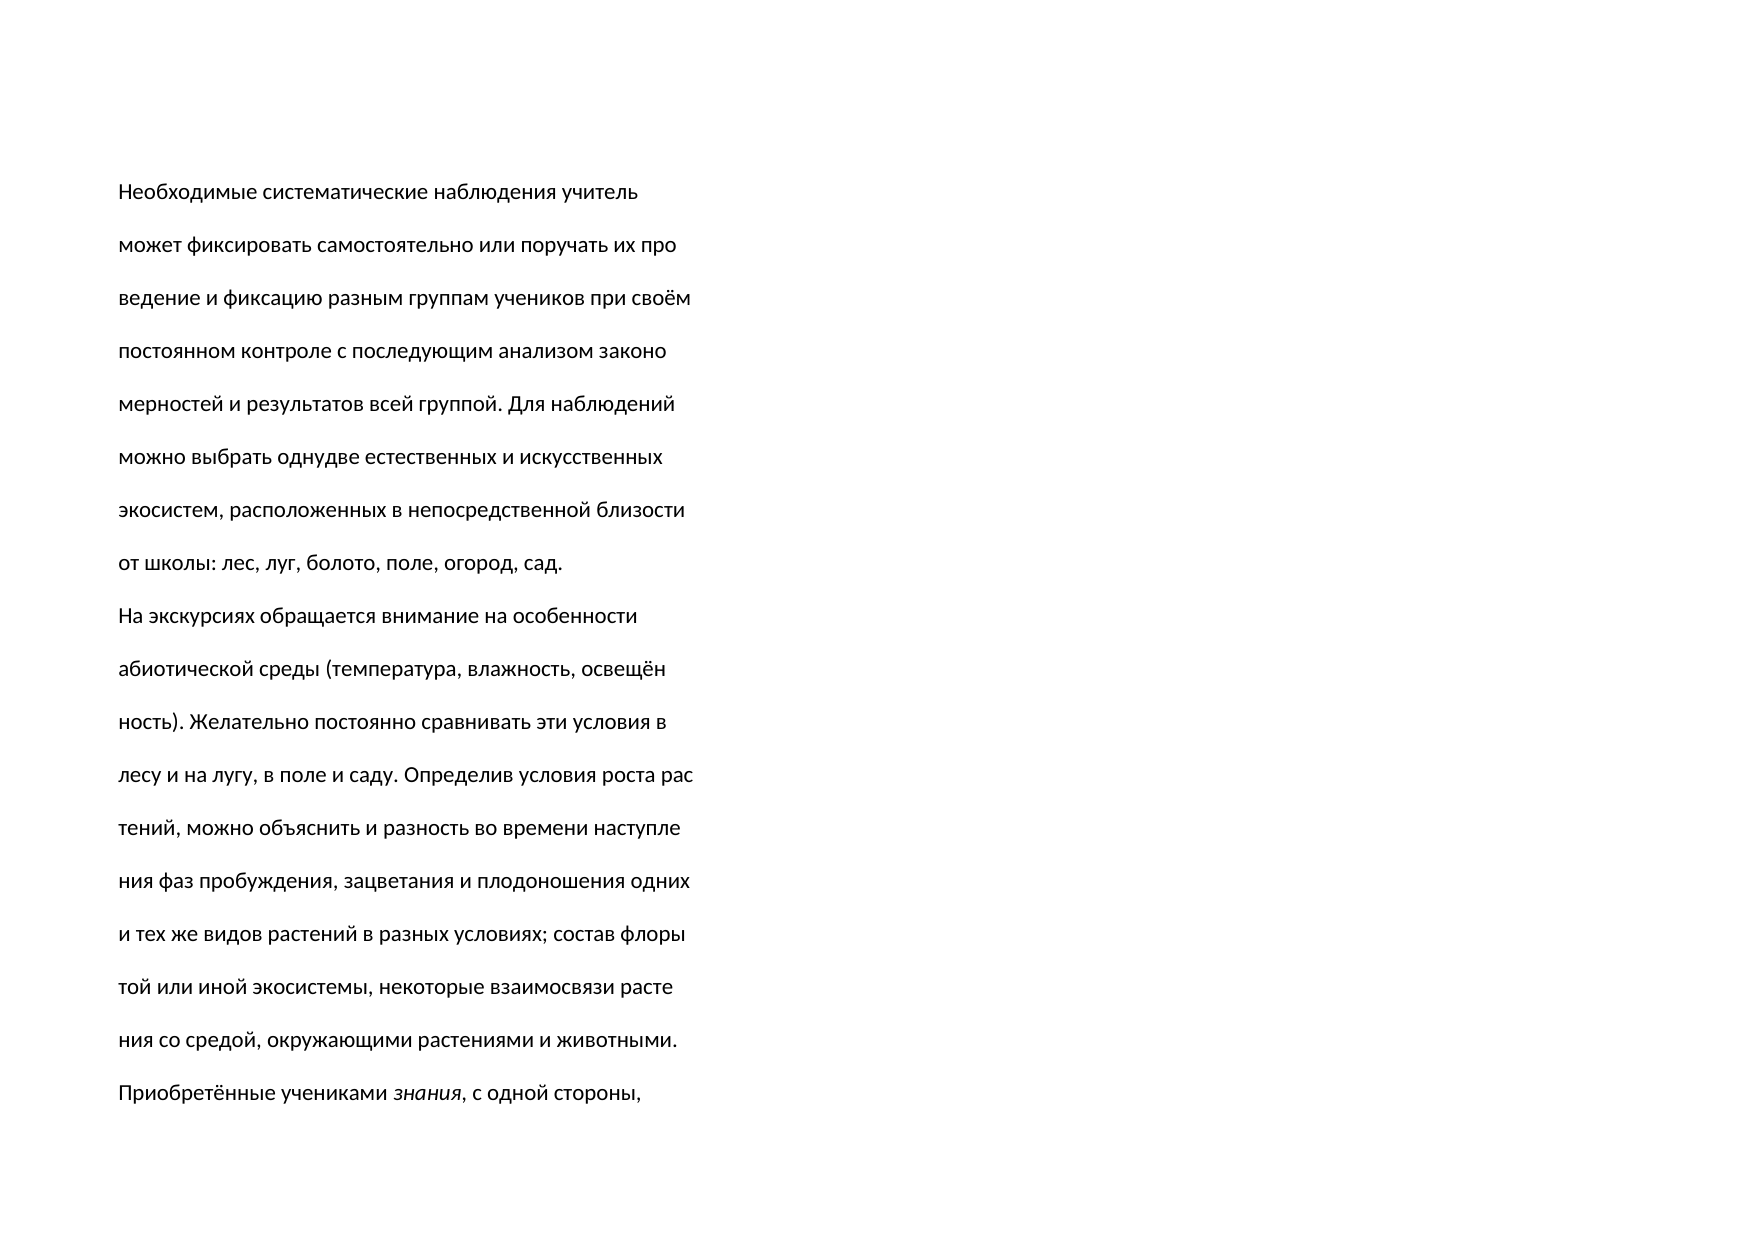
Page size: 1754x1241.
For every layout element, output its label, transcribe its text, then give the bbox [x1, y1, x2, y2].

text тений, можно объяснить и разность во времени наступле [118, 813, 1636, 841]
text экосистем, расположенных в непосредственной близости [118, 495, 1636, 523]
text и тех же видов растений в разных условиях; состав флоры [118, 919, 1636, 947]
text лесу и на лугу, в поле и саду. Определив условия роста рас [118, 760, 1636, 788]
text ведение и фиксацию разным группам учеников при своём [118, 283, 1636, 311]
text ность). Желательно постоянно сравнивать эти условия в [118, 707, 1636, 735]
text может фиксировать самостоятельно или поручать их про [118, 230, 1636, 258]
text той или иной экосистемы, некоторые взаимосвязи расте [118, 972, 1636, 1001]
text мерностей и результатов всей группой. Для наблюдений [118, 389, 1636, 417]
text от школы: лес, луг, болото, поле, огород, сад. [118, 548, 1636, 576]
text абиотической среды (температура, влажность, освещён [118, 654, 1636, 682]
text постоянном контроле с последующим анализом законо [118, 336, 1636, 364]
text На экскурсиях обращается внимание на особенности [118, 601, 1636, 629]
text Приобретённые учениками знания, с одной стороны, [118, 1078, 1636, 1107]
text Необходимые систематические наблюдения учитель [118, 177, 1636, 205]
text ния со средой, окружающими растениями и животными. [118, 1026, 1636, 1053]
text можно выбрать однудве естественных и искусственных [118, 442, 1636, 470]
text ния фаз пробуждения, зацветания и плодоношения одних [118, 866, 1636, 894]
